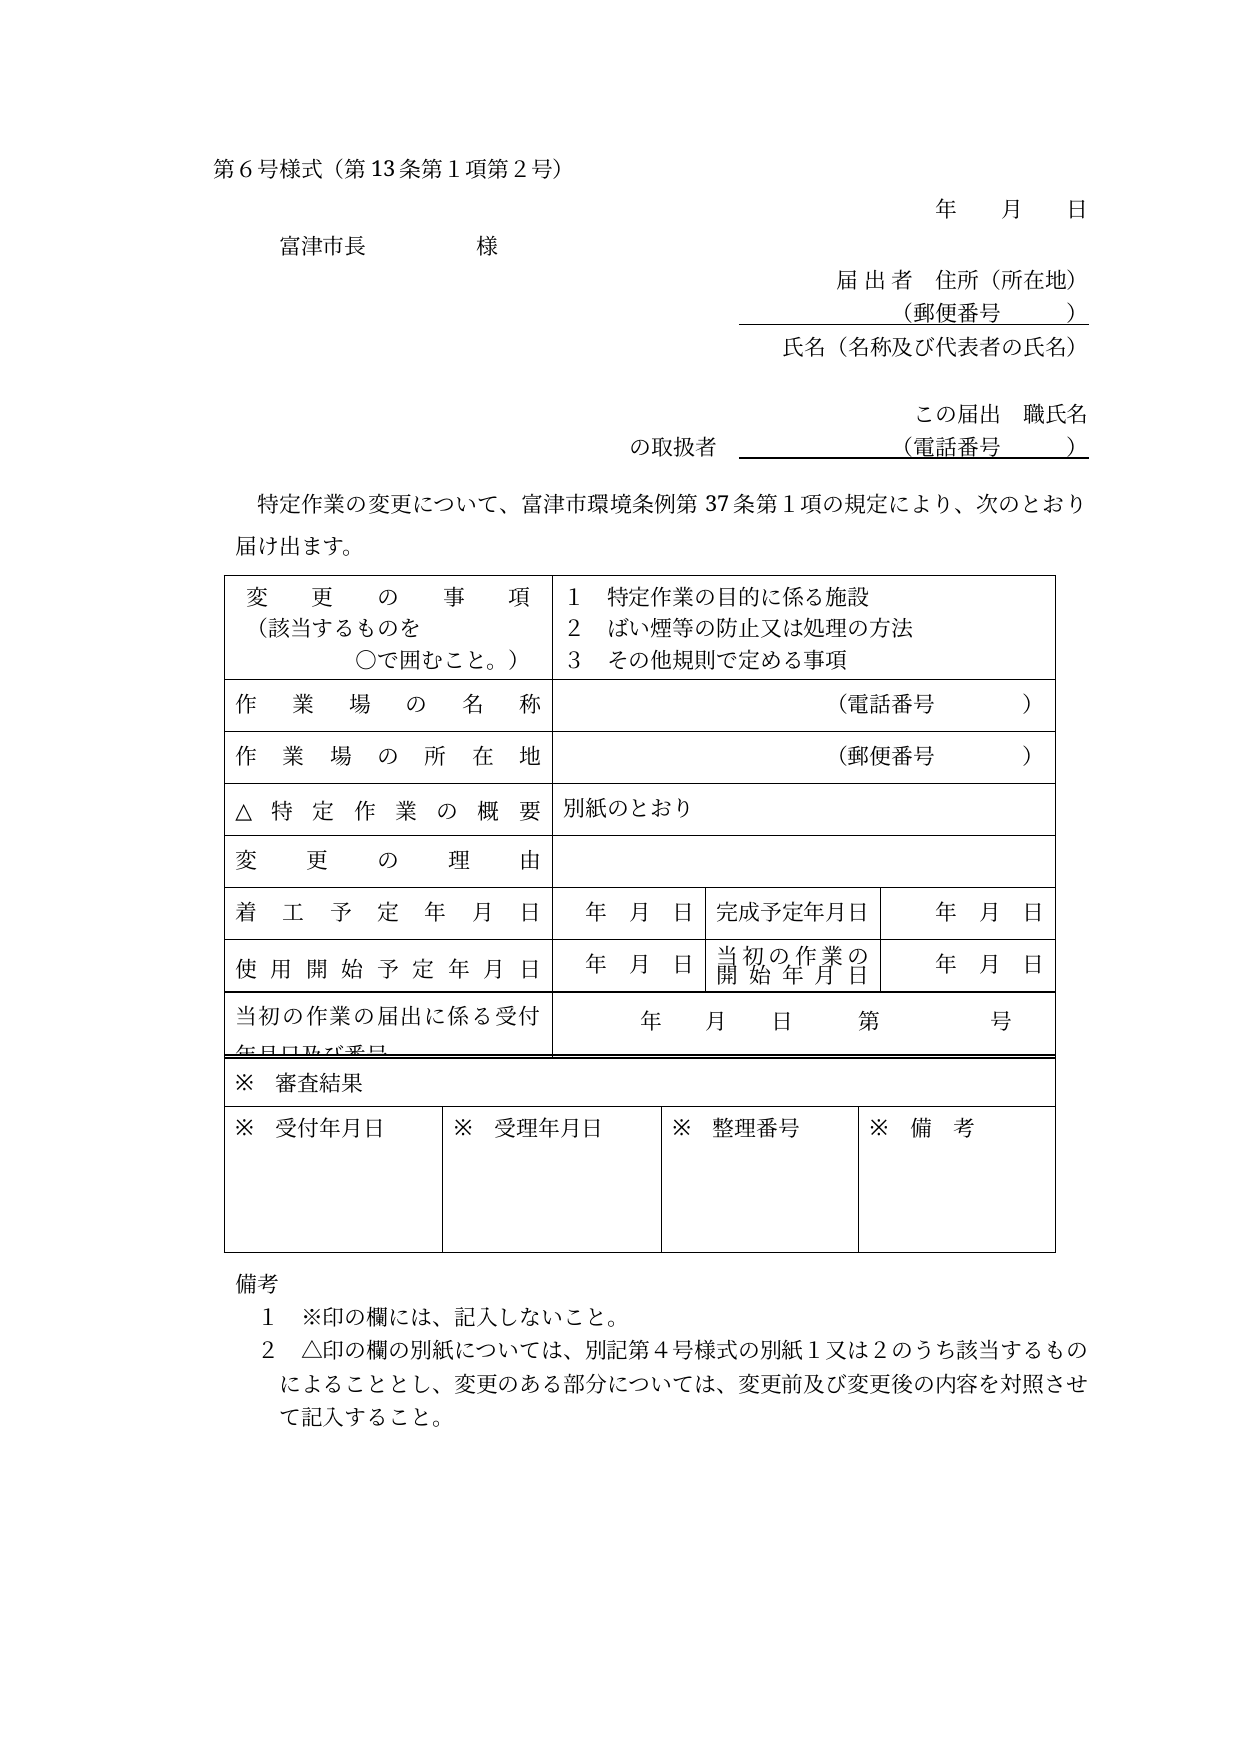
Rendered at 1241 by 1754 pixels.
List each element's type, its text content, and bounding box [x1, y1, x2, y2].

table_cell 当初の作業の 開始年月日 [706, 940, 880, 991]
table_cell ※ 受付年月日 [225, 1107, 442, 1252]
text １ ※印の欄には、記入しないこと。 [213, 1299, 1088, 1332]
table_cell （電話番号 ） [553, 680, 1055, 731]
text （郵便番号 ） [213, 296, 1088, 329]
table_cell 年 月 日 第 号 [553, 993, 1055, 1054]
table_cell △特定作業の概要 [225, 784, 552, 835]
table_cell ※ 整理番号 [662, 1107, 858, 1252]
text 備考 [213, 1265, 1088, 1299]
table_cell 年 月 日 [881, 888, 1055, 939]
table_header 変 更 の 事 項 （該当するものを ○で囲むこと。） [225, 576, 552, 679]
table_cell 使用開始予定年月日 [225, 940, 552, 991]
table_cell 着工予定年月日 [225, 888, 552, 939]
text この届出 職氏名 [213, 396, 1088, 429]
text の取扱者 （電話番号 ） [213, 429, 1088, 462]
table_cell 年 月 日 [553, 888, 705, 939]
table_cell ※ 審査結果 [225, 1059, 1055, 1106]
text 富津市長 様 [213, 225, 1088, 262]
text 年 月 日 [213, 187, 1088, 225]
table_cell ※ 受理年月日 [443, 1107, 661, 1252]
table_cell 作業場の所在地 [225, 732, 552, 783]
table_cell [553, 836, 1055, 887]
table_cell 当初の作業の届出に係る受付年月日及び番号 [225, 993, 552, 1054]
table_cell 作業場の名称 [225, 680, 552, 731]
table_cell ※ 備 考 [859, 1107, 1055, 1252]
table_header １ 特定作業の目的に係る施設 ２ ばい煙等の防止又は処理の方法 ３ その他規則で定める事項 [553, 576, 1055, 679]
table_cell 変更の理由 [225, 836, 552, 887]
text 第６号様式（第13条第１項第２号） [213, 148, 1088, 187]
text ２ △印の欄の別紙については、別記第４号様式の別紙１又は２のうち該当するものによることとし、変更のある部分については、変更前及び変更後の内容を対照させて記入すること。 [213, 1332, 1088, 1432]
table_cell 年 月 日 [553, 940, 705, 991]
text 氏名（名称及び代表者の氏名） [213, 329, 1088, 362]
table_cell （郵便番号 ） [553, 732, 1055, 783]
table_cell 完成予定年月日 [706, 888, 880, 939]
text 届 出 者 住所（所在地） [213, 262, 1088, 296]
table_cell 別紙のとおり [553, 784, 1055, 835]
text 特定作業の変更について、富津市環境条例第37条第１項の規定により、次のとおり届け出ます。 [213, 483, 1088, 562]
table_cell 年 月 日 [881, 940, 1055, 991]
